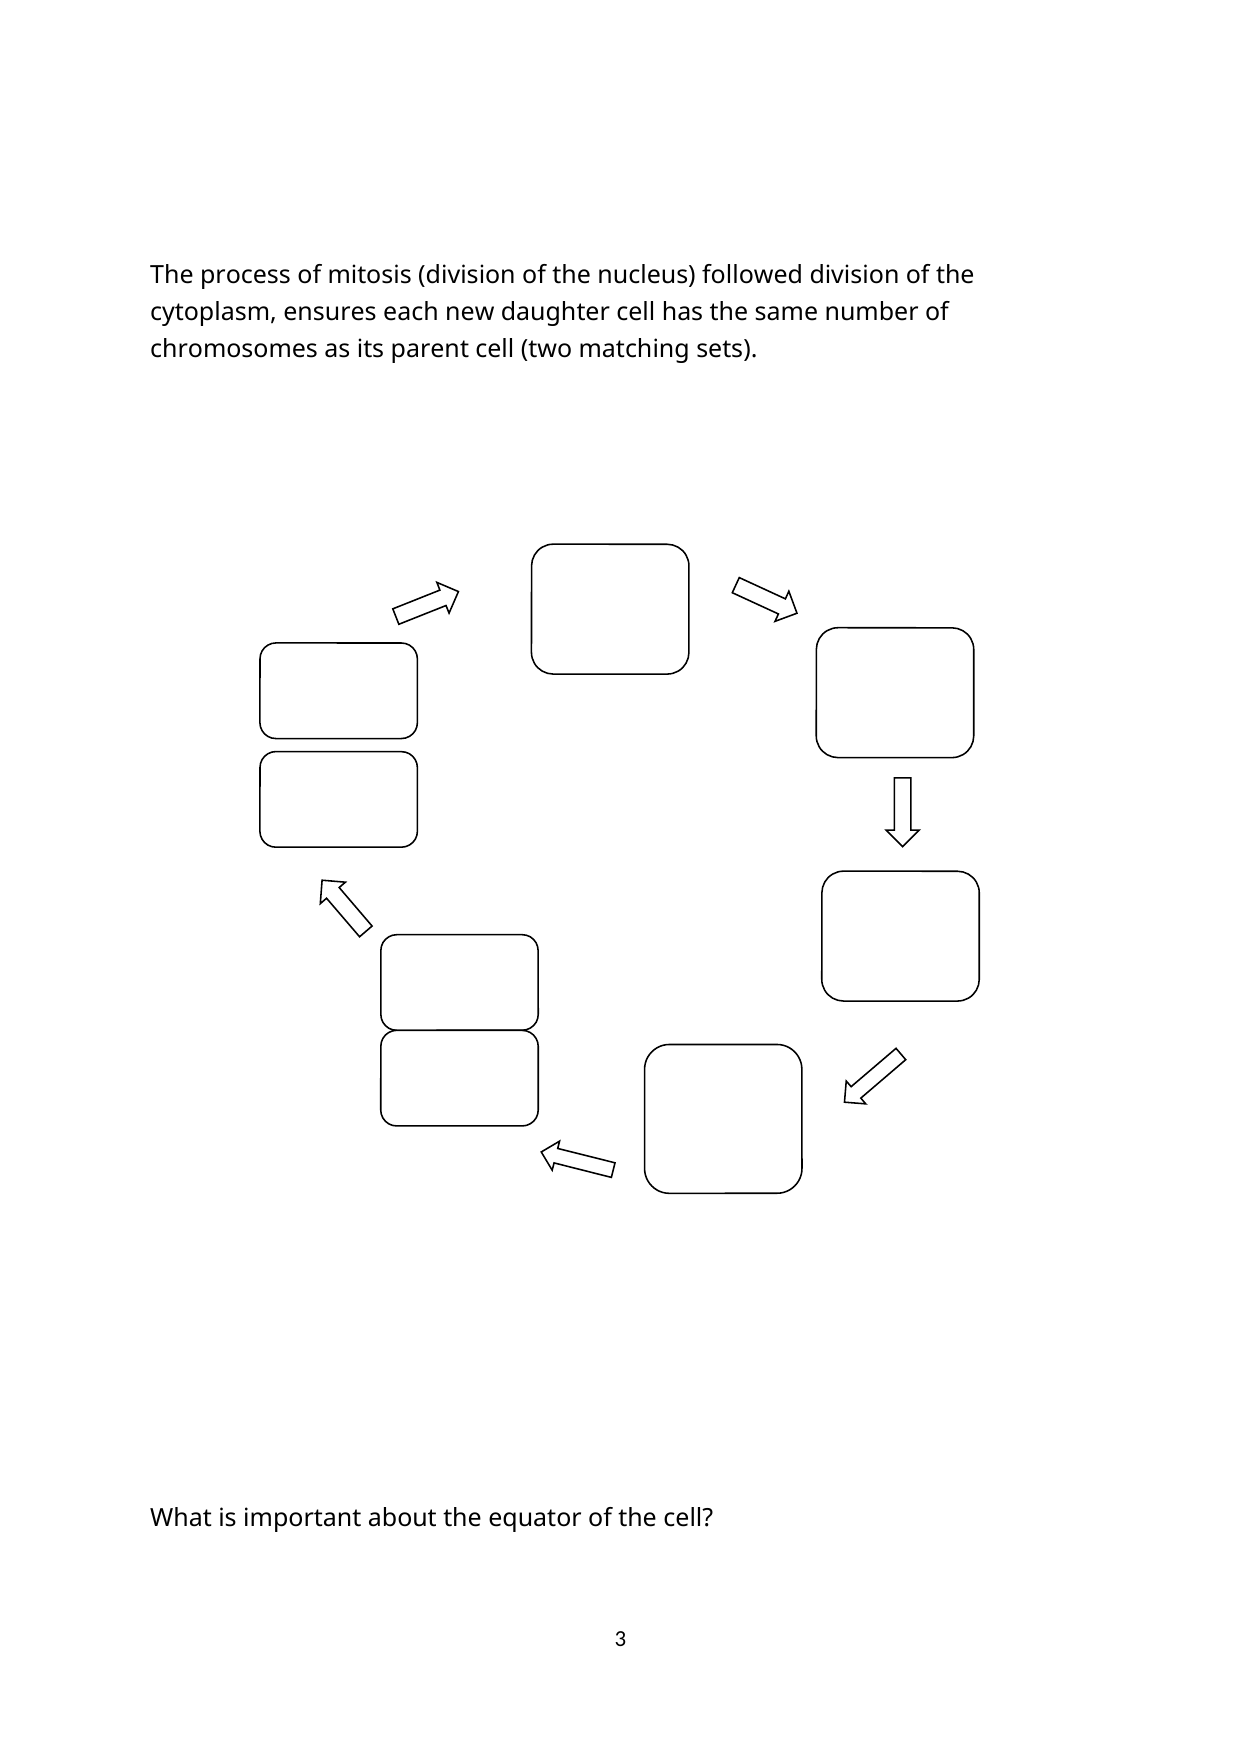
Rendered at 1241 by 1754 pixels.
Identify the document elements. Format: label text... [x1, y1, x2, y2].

text What is important about the equator of the cell? [150, 1500, 1090, 1534]
text The process of mitosis (division of the nucleus) followed division of the cytoplasm, ensures each new daughter cell has the same number of chromosomes as its parent cell (two matching sets). [150, 257, 1090, 364]
